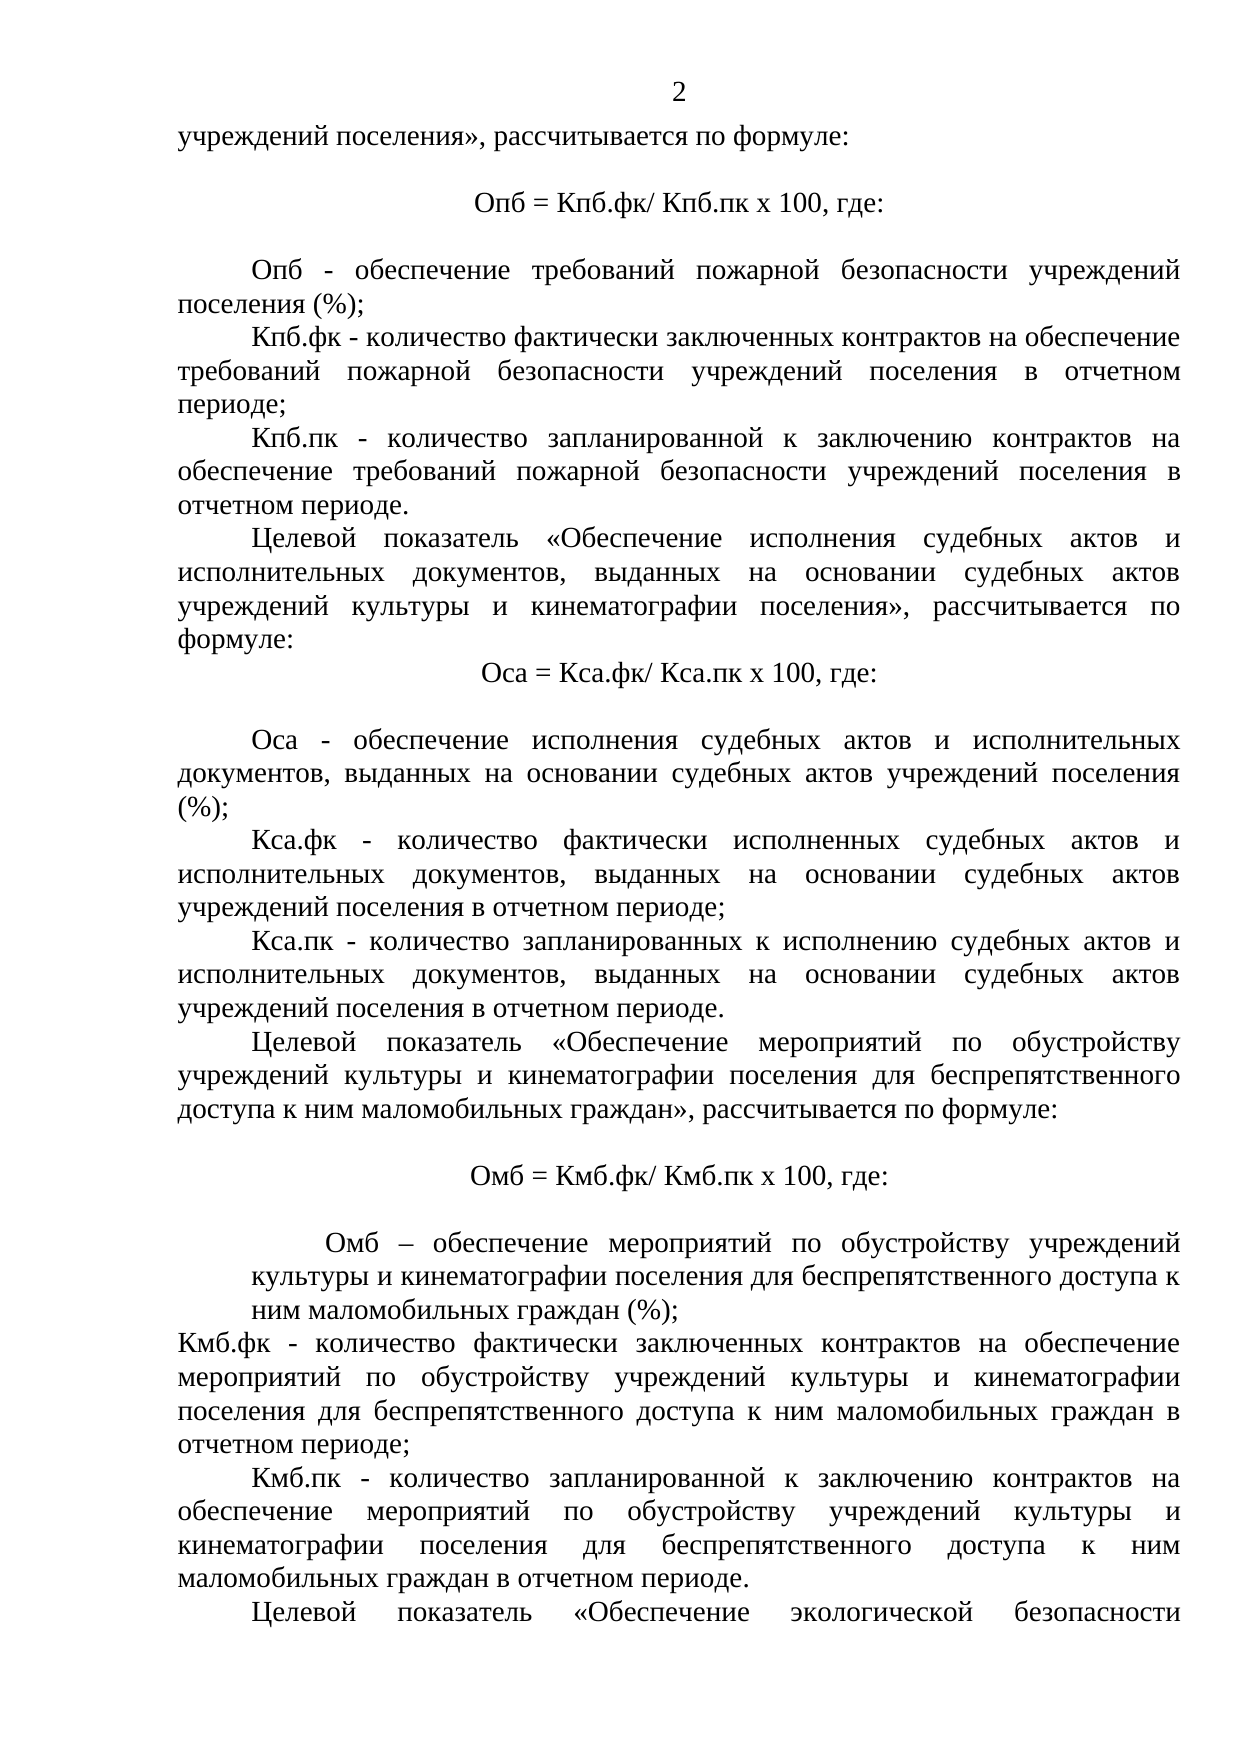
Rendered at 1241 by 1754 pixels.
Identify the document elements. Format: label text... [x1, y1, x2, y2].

text Кса.фк - количество фактически исполненных судебных актов и исполнительных документов, выданных на основании судебных актов учреждений поселения в отчетном периоде; [177, 822, 1181, 923]
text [177, 1594, 1181, 1627]
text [177, 118, 1181, 152]
text Кмб.пк - количество запланированной к заключению контрактов на обеспечение мероприятий по обустройству учреждений культуры и кинематографии поселения для беспрепятственного доступа к ним маломобильных граждан в отчетном периоде. [177, 1460, 1181, 1594]
text Кпб.фк - количество фактически заключенных контрактов на обеспечение требований пожарной безопасности учреждений поселения в отчетном периоде; [177, 319, 1181, 420]
text Целевой показатель «Обеспечение мероприятий по обустройству учреждений культуры и кинематографии поселения для беспрепятственного доступа к ним маломобильных граждан», рассчитывается по формуле: [177, 1024, 1181, 1124]
text Оса - обеспечение исполнения судебных актов и исполнительных документов, выданных на основании судебных актов учреждений поселения (%); [177, 722, 1181, 822]
text Кса.пк - количество запланированных к исполнению судебных актов и исполнительных документов, выданных на основании судебных актов учреждений поселения в отчетном периоде. [177, 923, 1181, 1024]
text Кмб.фк - количество фактически заключенных контрактов на обеспечение мероприятий по обустройству учреждений культуры и кинематографии поселения для беспрепятственного доступа к ним маломобильных граждан в отчетном периоде; [177, 1326, 1181, 1460]
text Опб = Кпб.фк/ Кпб.пк х 100, где: [177, 185, 1181, 219]
text Кпб.пк - количество запланированной к заключению контрактов на обеспечение требований пожарной безопасности учреждений поселения в отчетном периоде. [177, 420, 1181, 521]
text Омб – обеспечение мероприятий по обустройству учреждений культуры и кинематографии поселения для беспрепятственного доступа к ним маломобильных граждан (%); [251, 1225, 1181, 1326]
text Опб - обеспечение требований пожарной безопасности учреждений поселения (%); [177, 252, 1181, 319]
text Оса = Кса.фк/ Кса.пк х 100, где: [177, 655, 1181, 688]
text Целевой показатель «Обеспечение исполнения судебных актов и исполнительных документов, выданных на основании судебных актов учреждений культуры и кинематографии поселения», рассчитывается по формуле: [177, 521, 1181, 655]
text Омб = Кмб.фк/ Кмб.пк х 100, где: [177, 1158, 1181, 1191]
